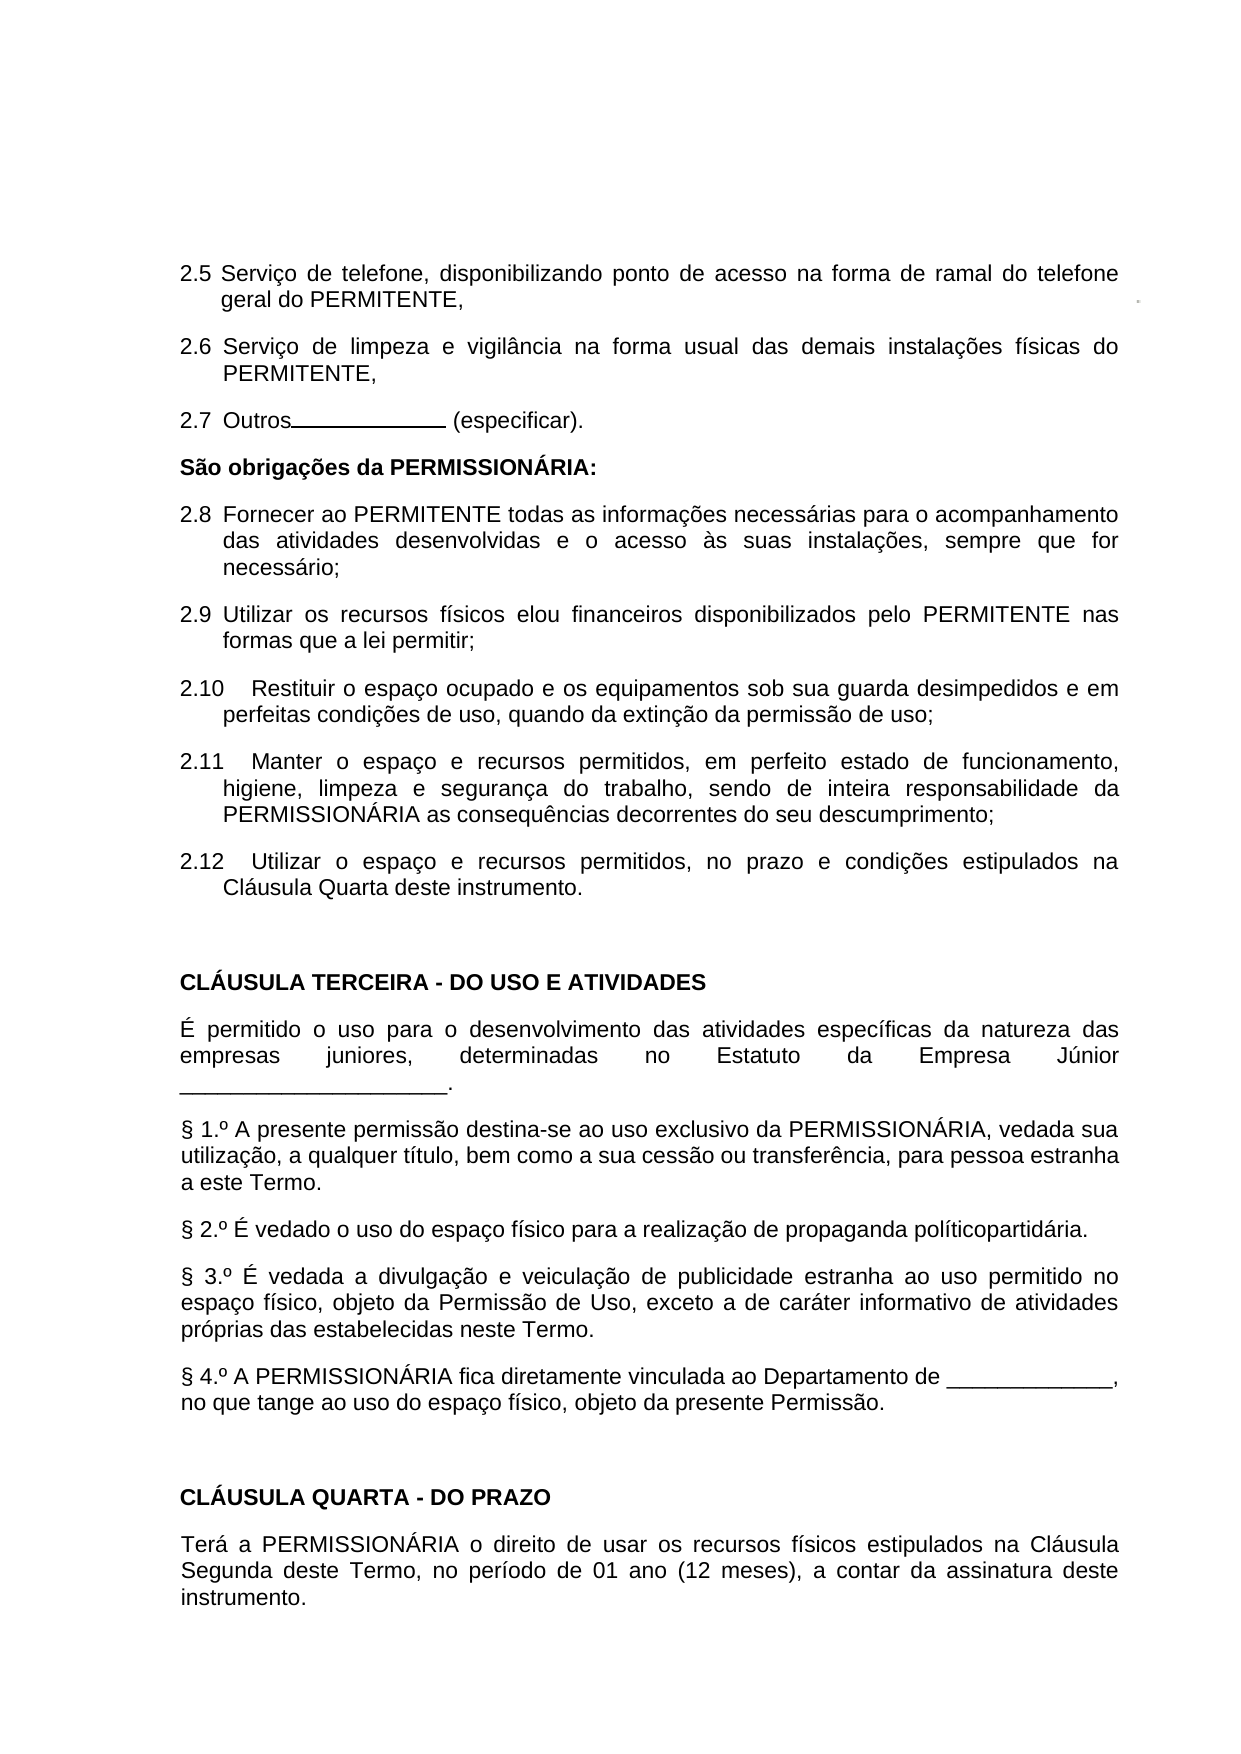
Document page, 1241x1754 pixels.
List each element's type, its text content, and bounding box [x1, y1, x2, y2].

list Restituir o espaço ocupado e os equipamentos sob sua guarda desimpedidos e em perfeitas condições de uso, quando da extinção da permissão de uso; [179, 674, 1120, 727]
text São obrigações da PERMISSIONÁRIA: [179, 454, 1118, 480]
list Manter o espaço e recursos permitidos, em perfeito estado de funcionamento, higiene, limpeza e segurança do trabalho, sendo de inteira responsabilidade da PERMISSIONÁRIA as consequências decorrentes do seu descumprimento; [179, 748, 1120, 827]
list Utilizar o espaço e recursos permitidos, no prazo e condições estipulados na Cláusula Quarta deste instrumento. [179, 848, 1120, 901]
list Outros (especificar). [179, 407, 1120, 433]
text § 2.º É vedado o uso do espaço físico para a realização de propaganda políticopartidária. [181, 1216, 1120, 1242]
list Serviço de limpeza e vigilância na forma usual das demais instalações físicas do PERMITENTE, [179, 333, 1120, 386]
text § 1.º A presente permissão destina-se ao uso exclusivo da PERMISSIONÁRIA, vedada sua utilização, a qualquer título, bem como a sua cessão ou transferência, para pessoa estranha a este Termo. [181, 1116, 1120, 1195]
text CLÁUSULA QUARTA - DO PRAZO [179, 1483, 1122, 1510]
list Utilizar os recursos físicos elou financeiros disponibilizados pelo PERMITENTE nas formas que a lei permitir; [179, 601, 1120, 654]
text § 4.º A PERMISSIONÁRIA fica diretamente vinculada ao Departamento de _____________, no que tange ao uso do espaço físico, objeto da presente Permissão. [181, 1363, 1120, 1416]
text CLÁUSULA TERCEIRA - DO USO E ATIVIDADES [179, 969, 1122, 995]
list Serviço de telefone, disponibilizando ponto de acesso na forma de ramal do telefone geral do PERMITENTE, [179, 260, 1120, 312]
list Fornecer ao PERMITENTE todas as informações necessárias para o acompanhamento das atividades desenvolvidas e o acesso às suas instalações, sempre que for necessário; [179, 501, 1120, 580]
text É permitido o uso para o desenvolvimento das atividades específicas da natureza das empresas juniores, determinadas no Estatuto da Empresa Júnior _____________________. [179, 1016, 1120, 1095]
text Terá a PERMISSIONÁRIA o direito de usar os recursos físicos estipulados na Cláusula Segunda deste Termo, no período de 01 ano (12 meses), a contar da assinatura deste instrumento. [181, 1531, 1120, 1610]
text § 3.º É vedada a divulgação e veiculação de publicidade estranha ao uso permitido no espaço físico, objeto da Permissão de Uso, exceto a de caráter informativo de atividades próprias das estabelecidas neste Termo. [181, 1263, 1120, 1342]
